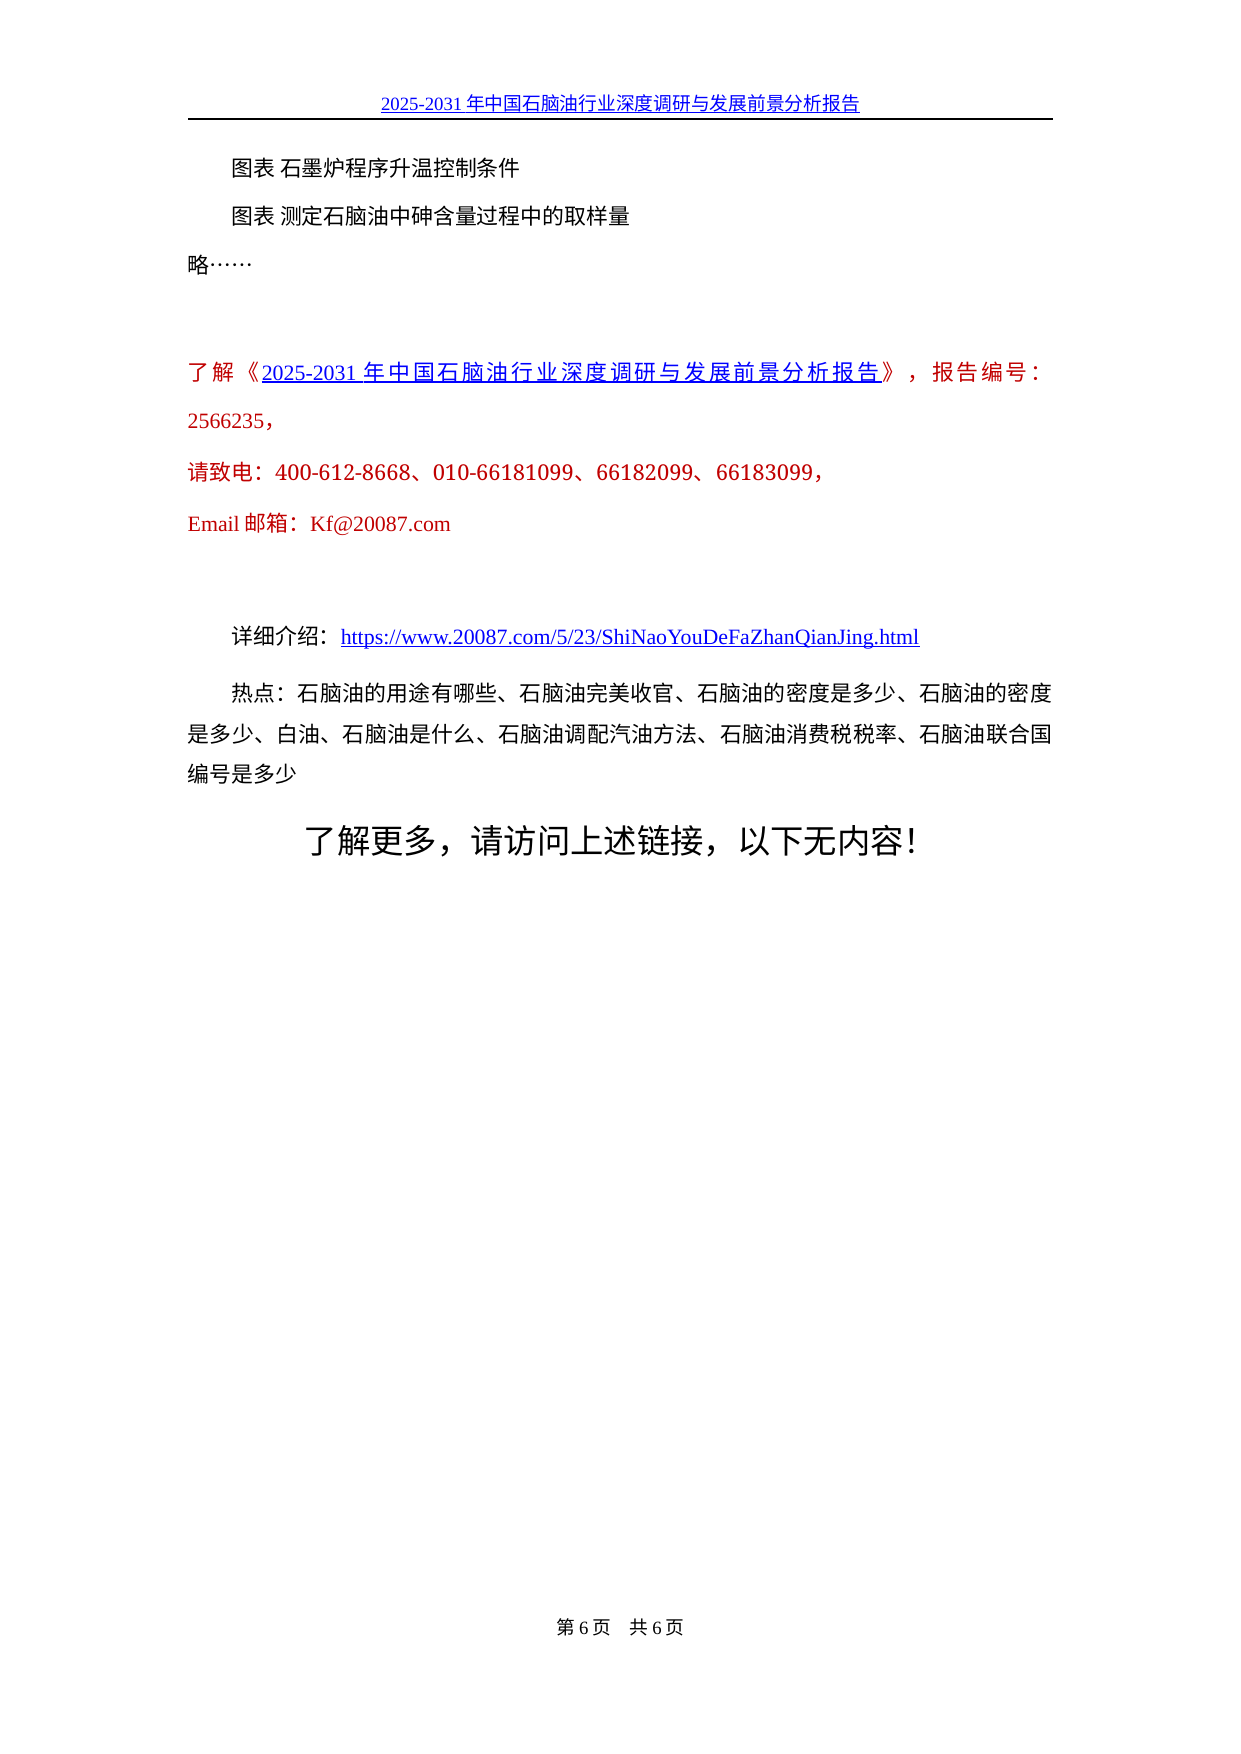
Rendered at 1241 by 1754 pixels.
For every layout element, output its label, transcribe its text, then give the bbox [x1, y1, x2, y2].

text Email邮箱：Kf@20087.com [187, 506, 1053, 538]
text 热点：石脑油的用途有哪些、石脑油完美收官、石脑油的密度是多少、石脑油的密度是多少、白油、石脑油是什么、石脑油调配汽油方法、石脑油消费税税率、石脑油联合国编号是多少 [187, 676, 1053, 789]
text 请致电：400-612-8668、010-66181099、66182099、66183099， [187, 454, 1053, 487]
text 了解《2025-2031年中国石脑油行业深度调研与发展前景分析报告》，报告编号：2566235， [187, 354, 1053, 435]
text 详细介绍：https://www.20087.com/5/23/ShiNaoYouDeFaZhanQianJing.html [187, 619, 1053, 651]
title 了解更多，请访问上述链接，以下无内容！ [187, 807, 1053, 872]
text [187, 150, 1053, 280]
